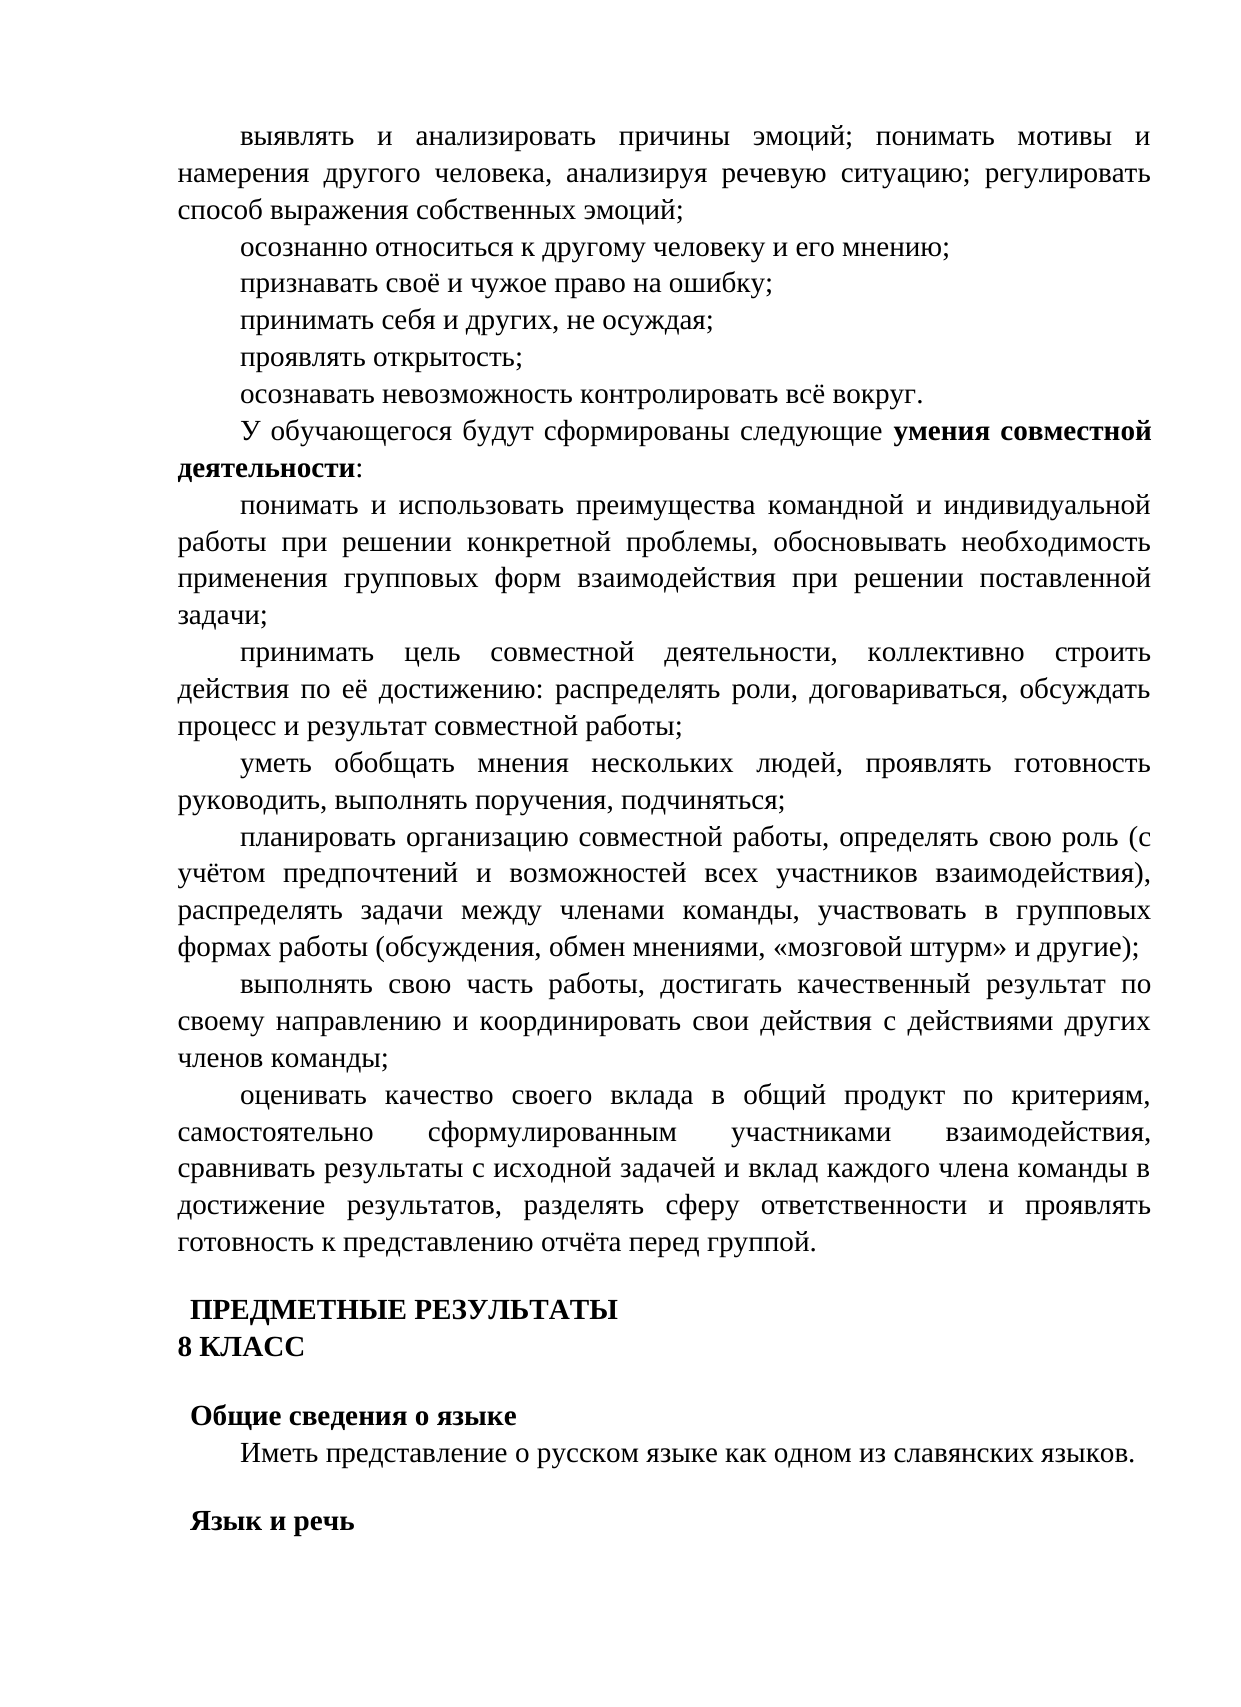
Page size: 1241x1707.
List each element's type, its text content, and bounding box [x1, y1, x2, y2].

text признавать своё и чужое право на ошибку; [177, 266, 1152, 299]
text ПРЕДМЕТНЫЕ РЕЗУЛЬТАТЫ [190, 1292, 1152, 1326]
text 8 КЛАСС [177, 1329, 1152, 1362]
text осознанно относиться к другому человеку и его мнению; [177, 229, 1152, 262]
text Общие сведения о языке [190, 1398, 1152, 1432]
text выполнять свою часть работы, достигать качественный результат по своему направлению и координировать свои действия с действиями других членов команды; [177, 966, 1152, 1073]
text понимать и использовать преимущества командной и индивидуальной работы при решении конкретной проблемы, обосновывать необходимость применения групповых форм взаимодействия при решении поставленной задачи; [177, 487, 1152, 631]
text Иметь представление о русском языке как одном из славянских языков. [177, 1435, 1152, 1468]
text планировать организацию совместной работы, определять свою роль (с учётом предпочтений и возможностей всех участников взаимодействия), распределять задачи между членами команды, участвовать в групповых формах работы (обсуждения, обмен мнениями, «мозговой штурм» и другие); [177, 819, 1152, 963]
text У обучающегося будут сформированы следующие умения совместной деятельности: [177, 413, 1152, 483]
text выявлять и анализировать причины эмоций; понимать мотивы и намерения другого человека, анализируя речевую ситуацию; регулировать способ выражения собственных эмоций; [177, 118, 1152, 225]
text оценивать качество своего вклада в общий продукт по критериям, самостоятельно сформулированным участниками взаимодействия, сравнивать результаты с исходной задачей и вклад каждого члена команды в достижение результатов, разделять сферу ответственности и проявлять готовность к представлению отчёта перед группой. [177, 1077, 1152, 1258]
text принимать себя и других, не осуждая; [177, 302, 1152, 336]
text принимать цель совместной деятельности, коллективно строить действия по её достижению: распределять роли, договариваться, обсуждать процесс и результат совместной работы; [177, 634, 1152, 742]
text Язык и речь [190, 1503, 1152, 1536]
text проявлять открытость; [177, 339, 1152, 373]
text осознавать невозможность контролировать всё вокруг. [177, 376, 1152, 410]
text уметь обобщать мнения нескольких людей, проявлять готовность руководить, выполнять поручения, подчиняться; [177, 745, 1152, 815]
